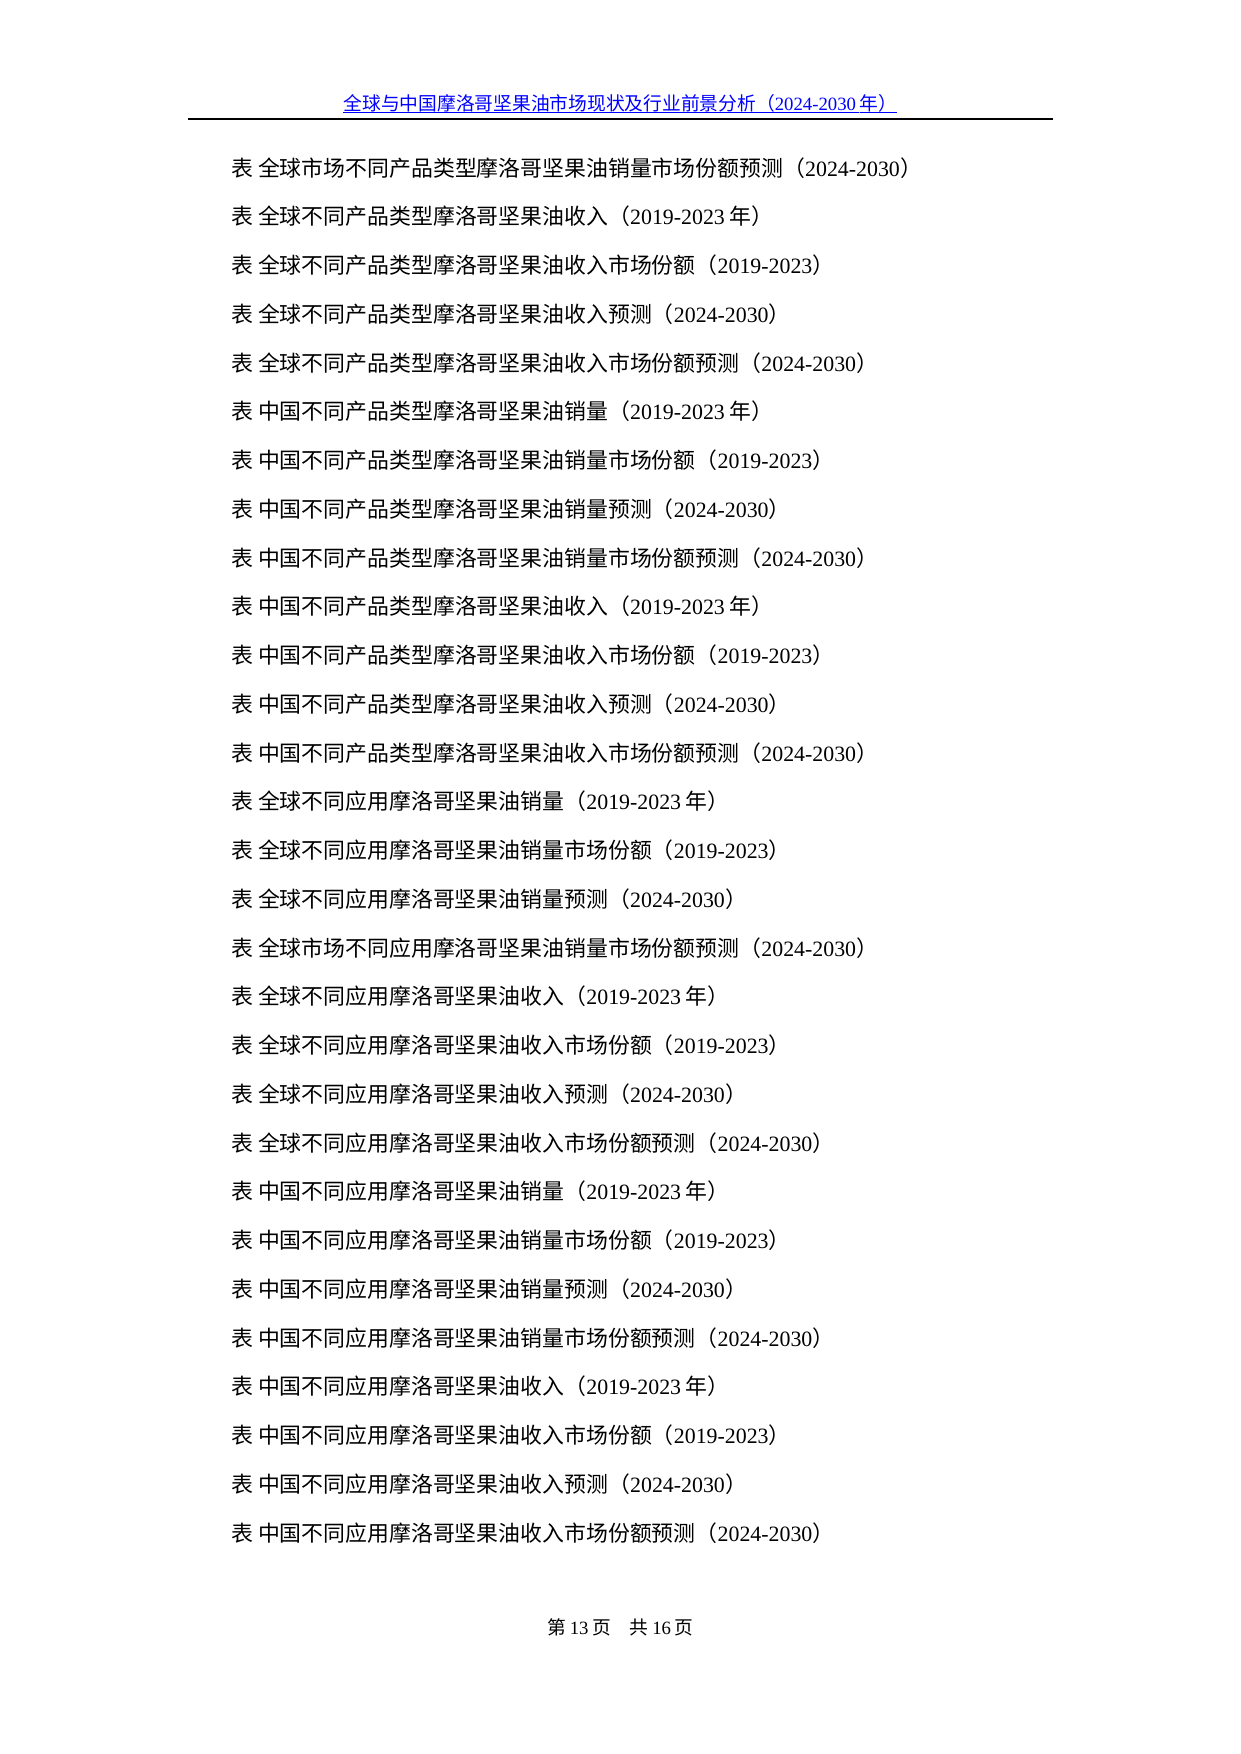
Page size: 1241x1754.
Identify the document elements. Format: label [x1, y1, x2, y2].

text [187, 150, 1053, 1548]
